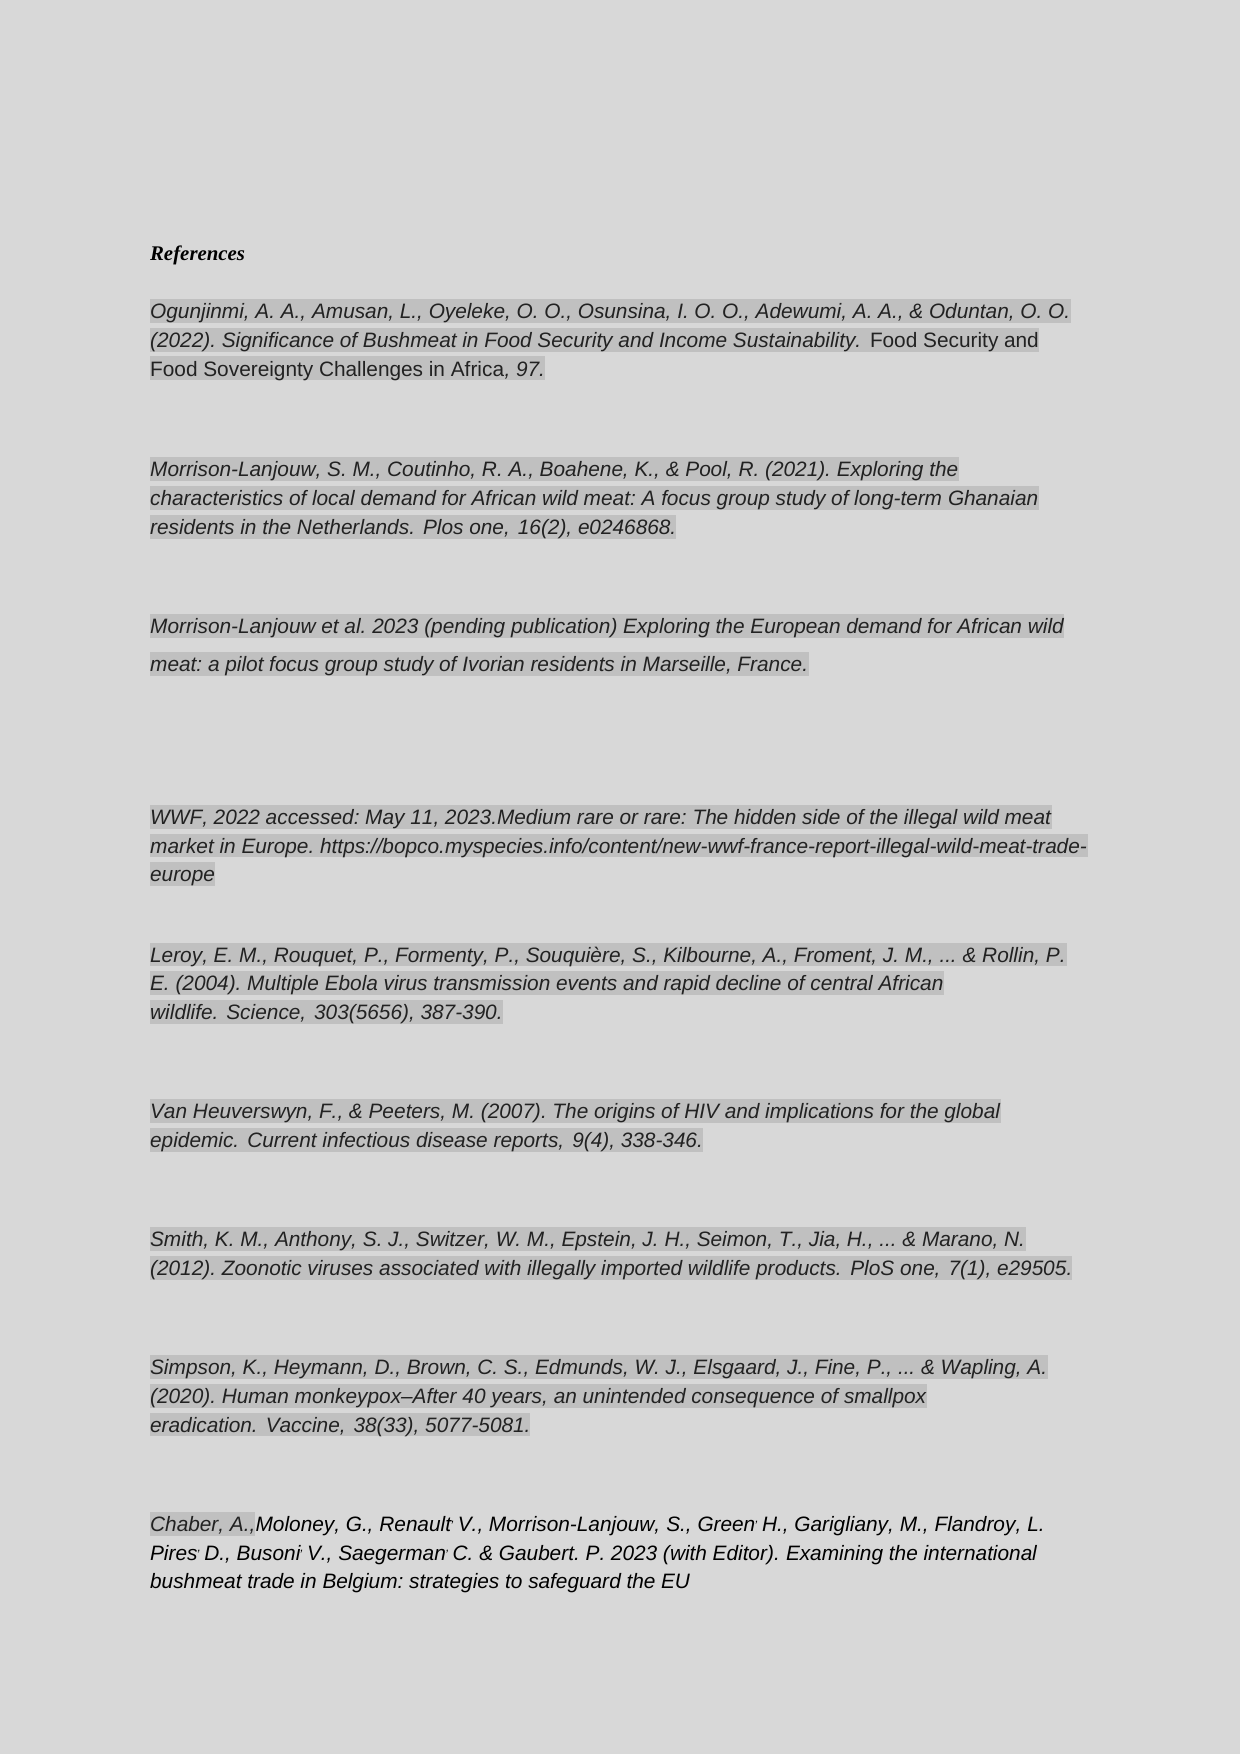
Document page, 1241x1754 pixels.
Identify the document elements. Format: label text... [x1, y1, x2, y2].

text Simpson, K., Heymann, D., Brown, C. S., Edmunds, W. J., Elsgaard, J., Fine, P., ... & Wapling, A. (2020). Human monkeypox–After 40 years, an unintended consequence of smallpox eradication. Vaccine, 38(33), 5077-5081. [150, 1355, 1090, 1436]
text Leroy, E. M., Rouquet, P., Formenty, P., Souquière, S., Kilbourne, A., Froment, J. M., ... & Rollin, P. E. (2004). Multiple Ebola virus transmission events and rapid decline of central African wildlife. Science, 303(5656), 387-390. [150, 942, 1090, 1024]
text Ogunjinmi, A. A., Amusan, L., Oyeleke, O. O., Osunsina, I. O. O., Adewumi, A. A., & Oduntan, O. O. (2022). Significance of Bushmeat in Food Security and Income Sustainability. Food Security and Food Sovereignty Challenges in Africa, 97. [150, 299, 1090, 380]
text Morrison-Lanjouw et al. 2023 (pending publication) Exploring the European demand for African wild meat: a pilot focus group study of Ivorian residents in Marseille, France. [150, 614, 1090, 678]
text Chaber, A.,Moloney, G., Renault, V., Morrison-Lanjouw, S., Green, H., Garigliany, M., Flandroy, L. Pires, D., Busoni, V., Saegerman, C. & Gaubert. P. 2023 (with Editor). Examining the international bushmeat trade in Belgium: strategies to safeguard the EU [150, 1512, 1090, 1593]
text Van Heuverswyn, F., & Peeters, M. (2007). The origins of HIV and implications for the global epidemic. Current infectious disease reports, 9(4), 338-346. [150, 1099, 1090, 1152]
text Smith, K. M., Anthony, S. J., Switzer, W. M., Epstein, J. H., Seimon, T., Jia, H., ... & Marano, N. (2012). Zoonotic viruses associated with illegally imported wildlife products. PloS one, 7(1), e29505. [150, 1227, 1090, 1280]
text Morrison-Lanjouw, S. M., Coutinho, R. A., Boahene, K., & Pool, R. (2021). Exploring the characteristics of local demand for African wild meat: A focus group study of long-term Ghanaian residents in the Netherlands. Plos one, 16(2), e0246868. [150, 457, 1090, 539]
text WWF, 2022 accessed: May 11, 2023.Medium rare or rare: The hidden side of the illegal wild meat market in Europe. https://bopco.myspecies.info/content/new-wwf-france-report-illegal-wild-meat-trade-europe [150, 805, 1090, 917]
text References [150, 241, 1090, 265]
